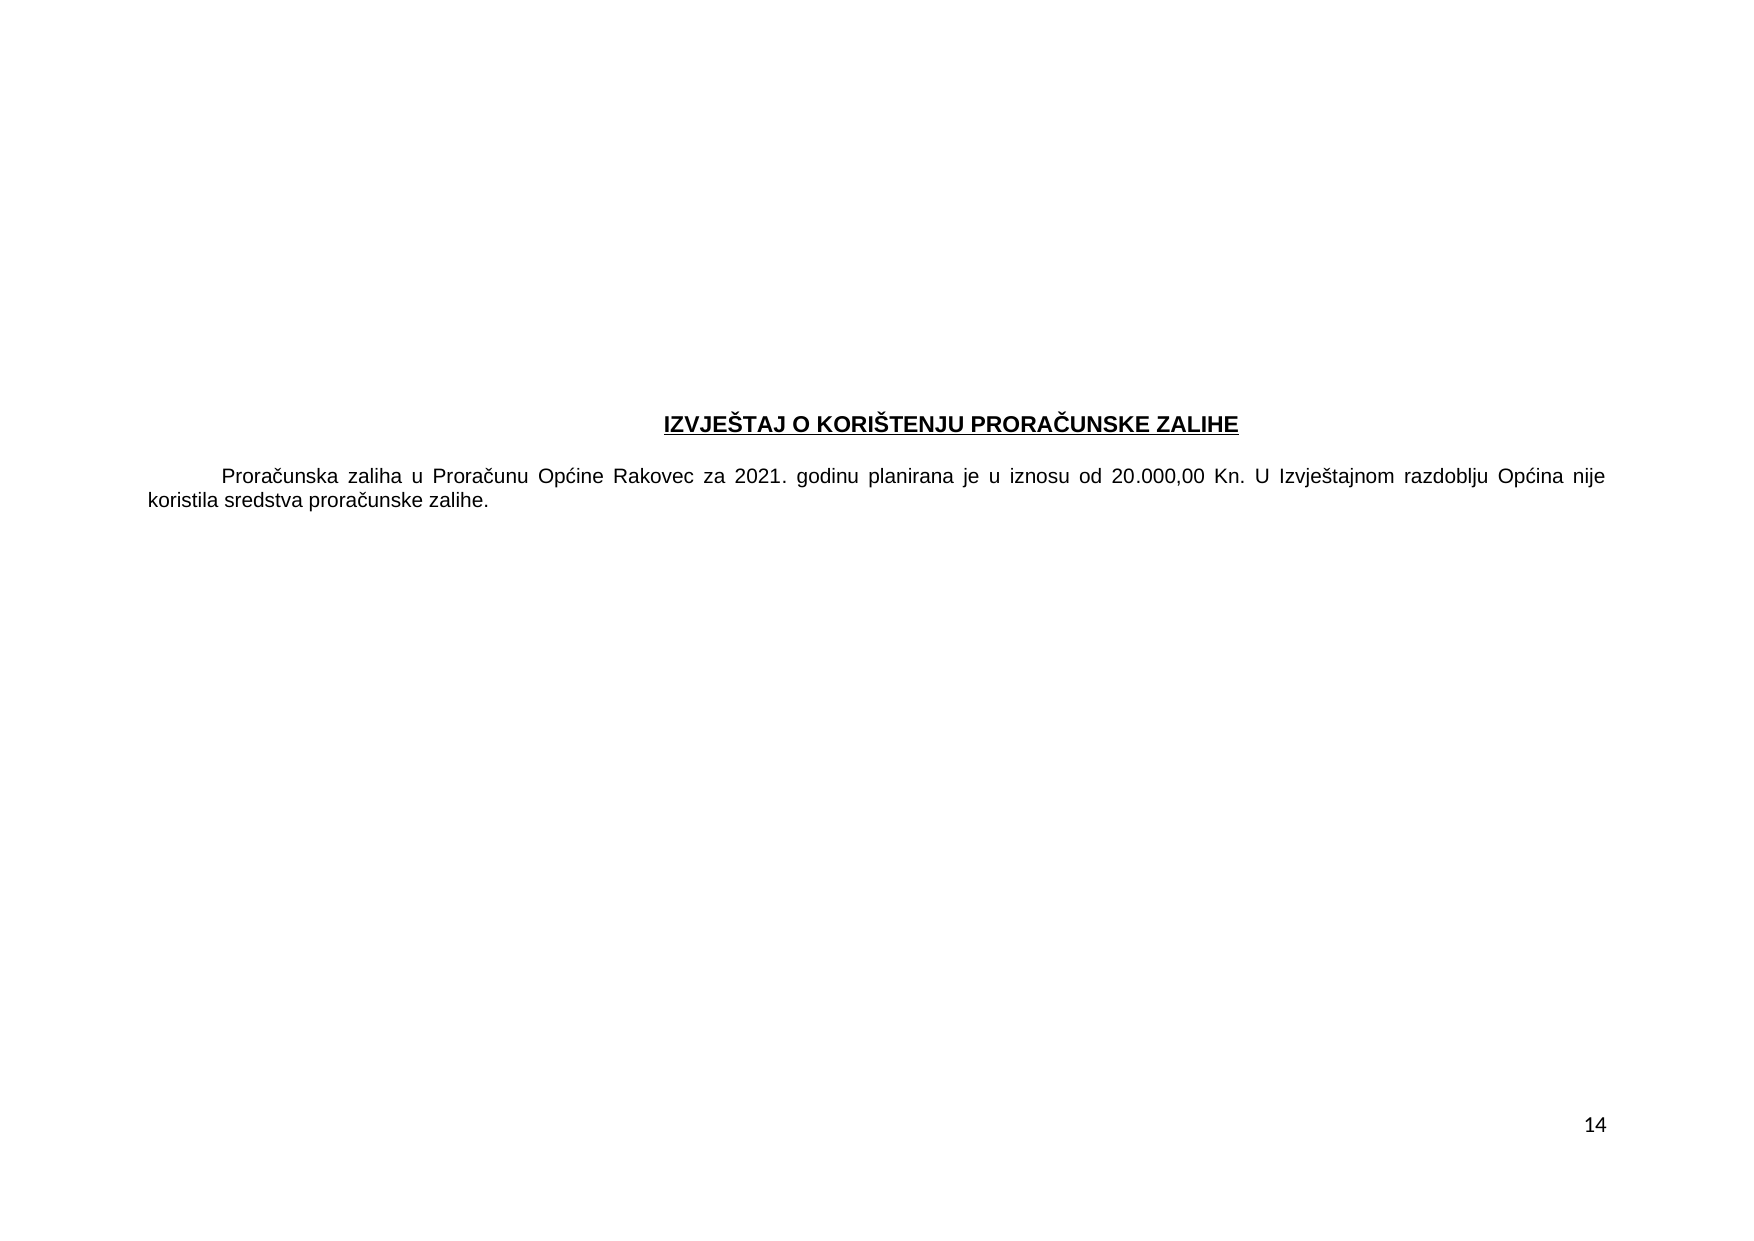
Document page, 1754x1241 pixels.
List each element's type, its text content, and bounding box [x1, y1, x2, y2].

text Proračunska zaliha u Proračunu Općine Rakovec za 2021. godinu planirana je u iznosu od 20.000,00 Kn. U Izvještajnom razdoblju Općina nije koristila sredstva proračunske zalihe. [148, 464, 1606, 512]
text IZVJEŠTAJ O KORIŠTENJU PRORAČUNSKE ZALIHE [296, 411, 1606, 437]
